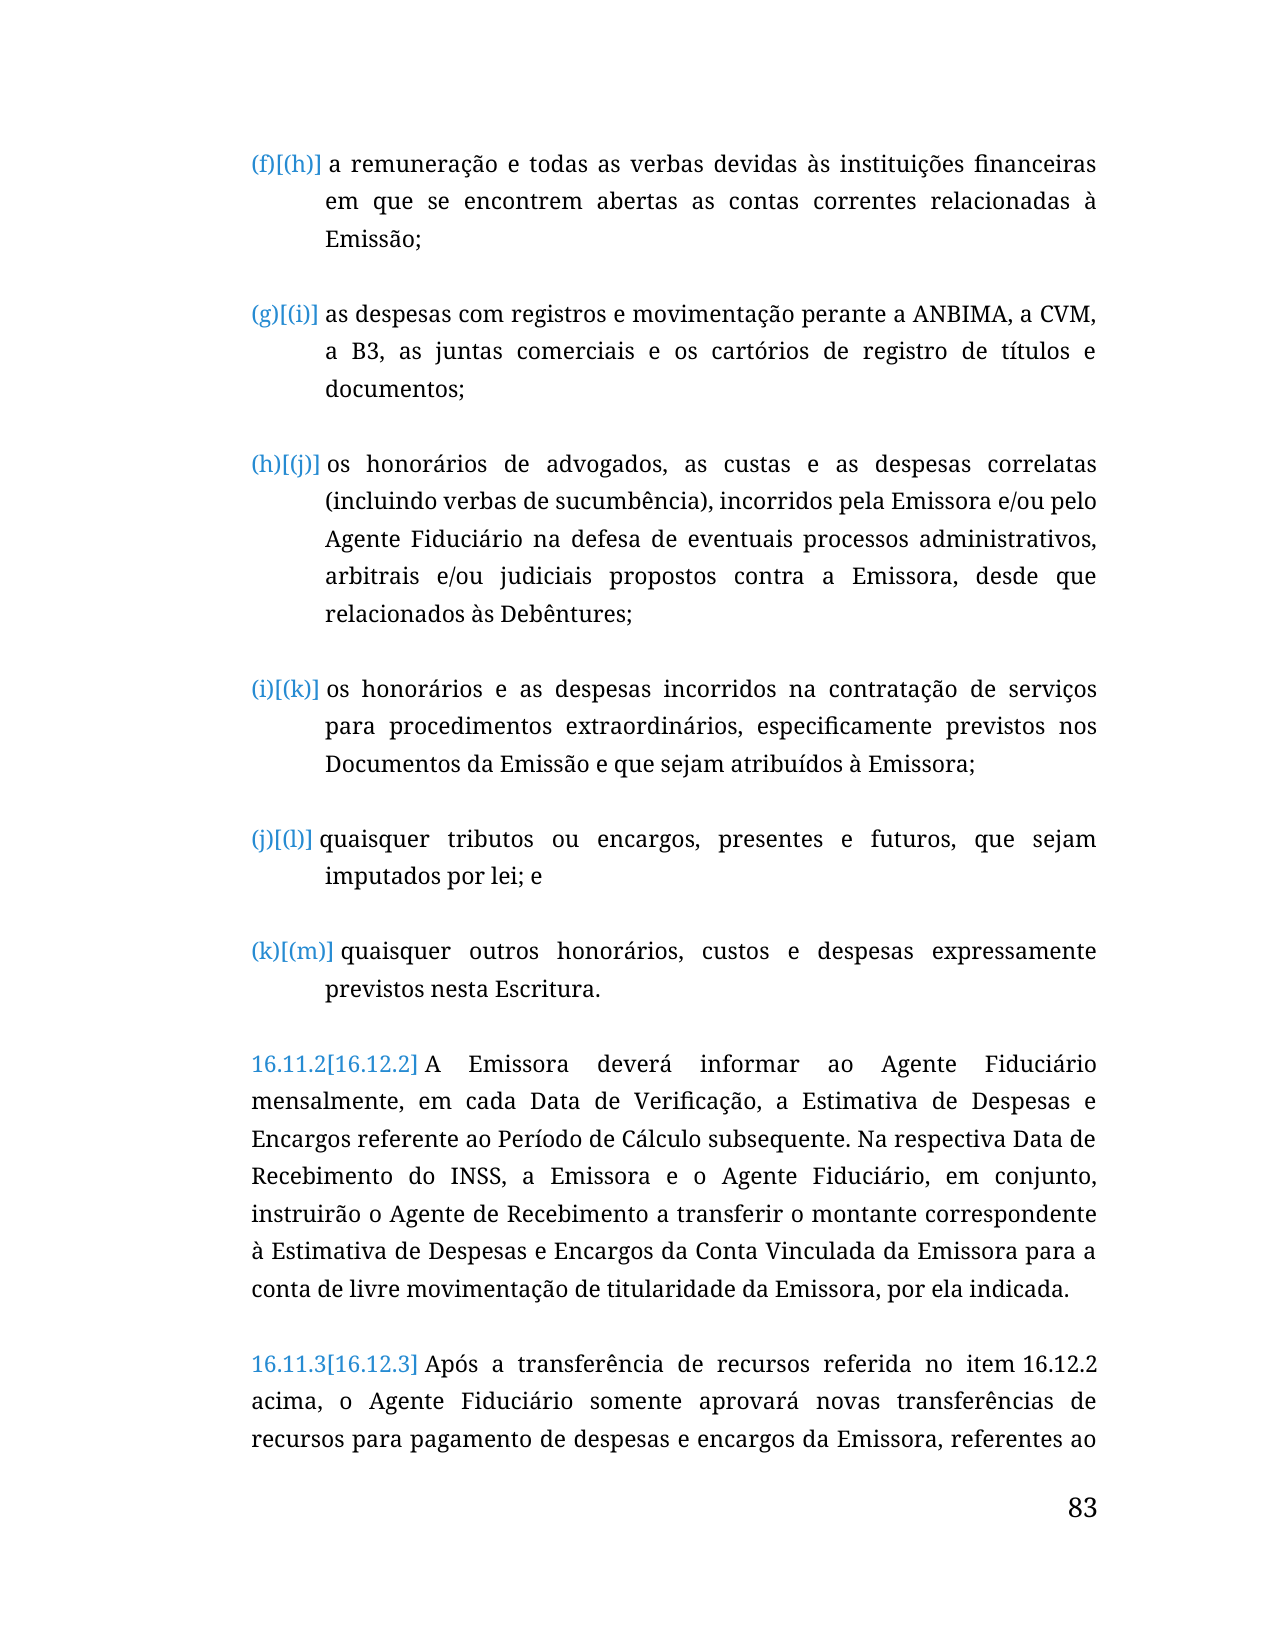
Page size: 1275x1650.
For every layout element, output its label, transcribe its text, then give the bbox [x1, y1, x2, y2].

text as despesas com registros e movimentação perante a ANBIMA, a CVM, a B3, as juntas comerciais e os cartórios de registro de títulos e documentos; [251, 298, 1098, 404]
text A Emissora deverá informar ao Agente Fiduciário mensalmente, em cada Data de Verificação, a Estimativa de Despesas e Encargos referente ao Período de Cálculo subsequente. Na respectiva Data de Recebimento do INSS, a Emissora e o Agente Fiduciário, em conjunto, instruirão o Agente de Recebimento a transferir o montante correspondente à Estimativa de Despesas e Encargos da Conta Vinculada da Emissora para a conta de livre movimentação de titularidade da Emissora, por ela indicada. [251, 1048, 1098, 1304]
text quaisquer outros honorários, custos e despesas expressamente previstos nesta Escritura. [251, 935, 1098, 1004]
text os honorários de advogados, as custas e as despesas correlatas (incluindo verbas de sucumbência), incorridos pela Emissora e/ou pelo Agente Fiduciário na defesa de eventuais processos administrativos, arbitrais e/ou judiciais propostos contra a Emissora, desde que relacionados às Debêntures; [251, 448, 1098, 629]
text quaisquer tributos ou encargos, presentes e futuros, que sejam imputados por lei; e [251, 823, 1098, 891]
text a remuneração e todas as verbas devidas às instituições financeiras em que se encontrem abertas as contas correntes relacionadas à Emissão; [251, 148, 1098, 254]
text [251, 1348, 1098, 1454]
text os honorários e as despesas incorridos na contratação de serviços para procedimentos extraordinários, especificamente previstos nos Documentos da Emissão e que sejam atribuídos à Emissora; [251, 673, 1098, 779]
